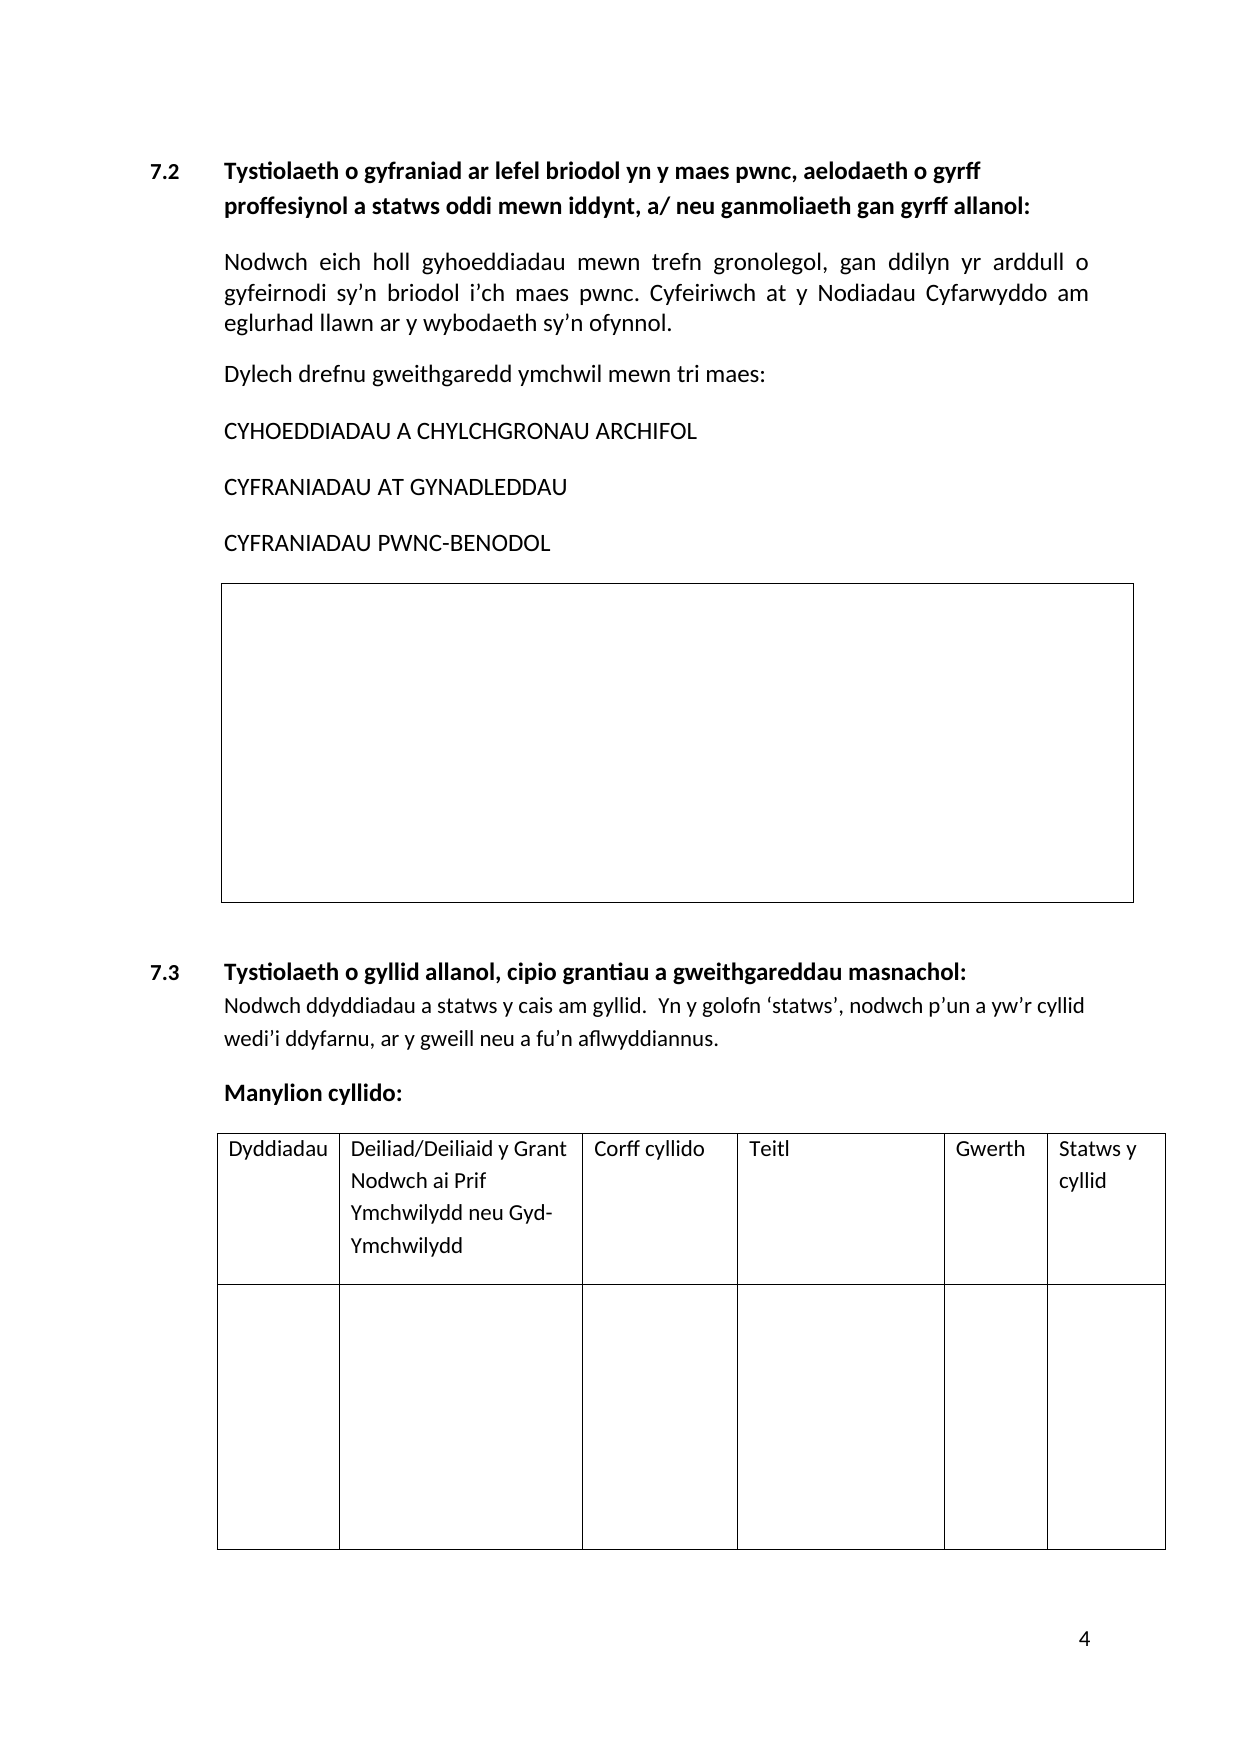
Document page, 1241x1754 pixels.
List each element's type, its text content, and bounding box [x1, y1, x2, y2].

table_header Teitl [738, 1134, 944, 1283]
table_cell [218, 1285, 339, 1549]
table_cell [340, 1285, 582, 1549]
text CYFRANIADAU PWNC-BENODOL [224, 527, 1090, 558]
table_header Corff cyllido [583, 1134, 737, 1283]
table_header Dyddiadau [218, 1134, 339, 1283]
text 7.2 Tystiolaeth o gyfraniad ar lefel briodol yn y maes pwnc, aelodaeth o gyrff proffesiynol a statws oddi mewn iddynt, a/ neu ganmoliaeth gan gyrff allanol: [150, 155, 1090, 221]
table_cell [945, 1285, 1047, 1549]
table_header Deiliad/Deiliaid y Grant Nodwch ai Prif Ymchwilydd neu Gyd-Ymchwilydd [340, 1134, 582, 1283]
text CYFRANIADAU AT GYNADLEDDAU [224, 471, 1090, 501]
table_cell [738, 1285, 944, 1549]
table_header [222, 584, 1133, 902]
table_cell [583, 1285, 737, 1549]
text Dylech drefnu gweithgaredd ymchwil mewn tri maes: [224, 359, 1090, 389]
text Nodwch eich holl gyhoeddiadau mewn trefn gronolegol, gan ddilyn yr arddull o gyfeirnodi sy’n briodol i’ch maes pwnc. Cyfeiriwch at y Nodiadau Cyfarwyddo am eglurhad llawn ar y wybodaeth sy’n ofynnol. [224, 246, 1090, 338]
text CYHOEDDIADAU A CHYLCHGRONAU ARCHIFOL [224, 415, 1090, 445]
table_header Gwerth [945, 1134, 1047, 1283]
text 7.3 Tystiolaeth o gyllid allanol, cipio grantiau a gweithgareddau masnachol: Nodwch ddyddiadau a statws y cais am gyllid. Yn y golofn ‘statws’, nodwch p’un a yw’r cyllid wedi’i ddyfarnu, ar y gweill neu a fu’n aflwyddiannus. [150, 956, 1090, 1052]
table_cell [1048, 1285, 1165, 1549]
table_header Statws y cyllid [1048, 1134, 1165, 1283]
text Manylion cyllido: [224, 1077, 1090, 1107]
